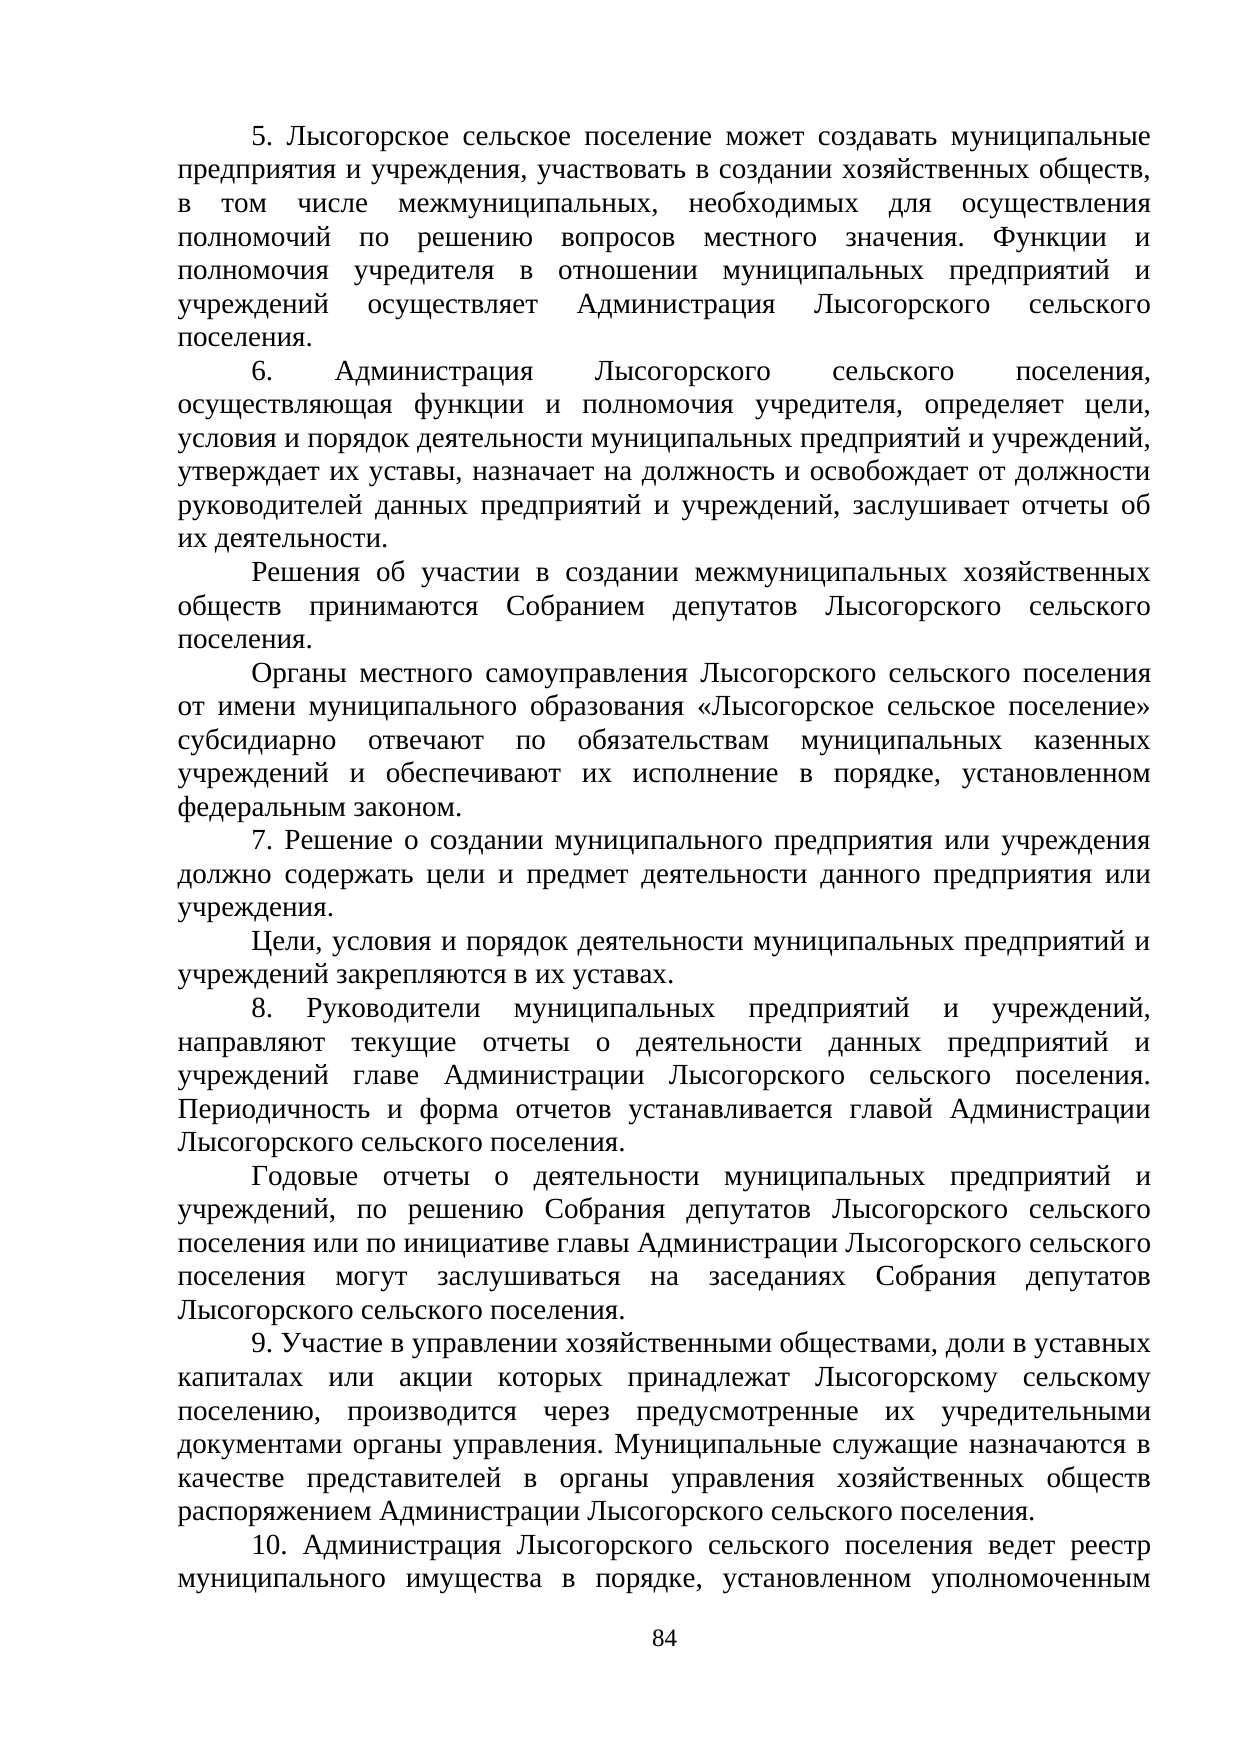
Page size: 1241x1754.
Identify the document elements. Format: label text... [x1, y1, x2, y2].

text Решения об участии в создании межмуниципальных хозяйственных обществ принимаются Собранием депутатов Лысогорского сельского поселения. [177, 554, 1152, 655]
text Органы местного самоуправления Лысогорского сельского поселения от имени муниципального образования «Лысогорское сельское поселение» субсидиарно отвечают по обязательствам муниципальных казенных учреждений и обеспечивают их исполнение в порядке, установленном федеральным законом. [177, 655, 1152, 822]
text Годовые отчеты о деятельности муниципальных предприятий и учреждений, по решению Собрания депутатов Лысогорского сельского поселения или по инициативе главы Администрации Лысогорского сельского поселения могут заслушиваться на заседаниях Собрания депутатов Лысогорского сельского поселения. [177, 1158, 1152, 1326]
text 8. Руководители муниципальных предприятий и учреждений, направляют текущие отчеты о деятельности данных предприятий и учреждений главе Администрации Лысогорского сельского поселения. Периодичность и форма отчетов устанавливается главой Администрации Лысогорского сельского поселения. [177, 990, 1152, 1158]
text 7. Решение о создании муниципального предприятия или учреждения должно содержать цели и предмет деятельности данного предприятия или учреждения. [177, 822, 1152, 923]
text 9. Участие в управлении хозяйственными обществами, доли в уставных капиталах или акции которых принадлежат Лысогорскому сельскому поселению, производится через предусмотренные их учредительными документами органы управления. Муниципальные служащие назначаются в качестве представителей в органы управления хозяйственных обществ распоряжением Администрации Лысогорского сельского поселения. [177, 1326, 1152, 1527]
text 5. Лысогорское сельское поселение может создавать муниципальные предприятия и учреждения, участвовать в создании хозяйственных обществ, в том числе межмуниципальных, необходимых для осуществления полномочий по решению вопросов местного значения. Функции и полномочия учредителя в отношении муниципальных предприятий и учреждений осуществляет Администрация Лысогорского сельского поселения. [177, 118, 1152, 353]
text Цели, условия и порядок деятельности муниципальных предприятий и учреждений закрепляются в их уставах. [177, 923, 1152, 990]
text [177, 1527, 1152, 1594]
text 6. Администрация Лысогорского сельского поселения, осуществляющая функции и полномочия учредителя, определяет цели, условия и порядок деятельности муниципальных предприятий и учреждений, утверждает их уставы, назначает на должность и освобождает от должности руководителей данных предприятий и учреждений, заслушивает отчеты об их деятельности. [177, 353, 1152, 554]
